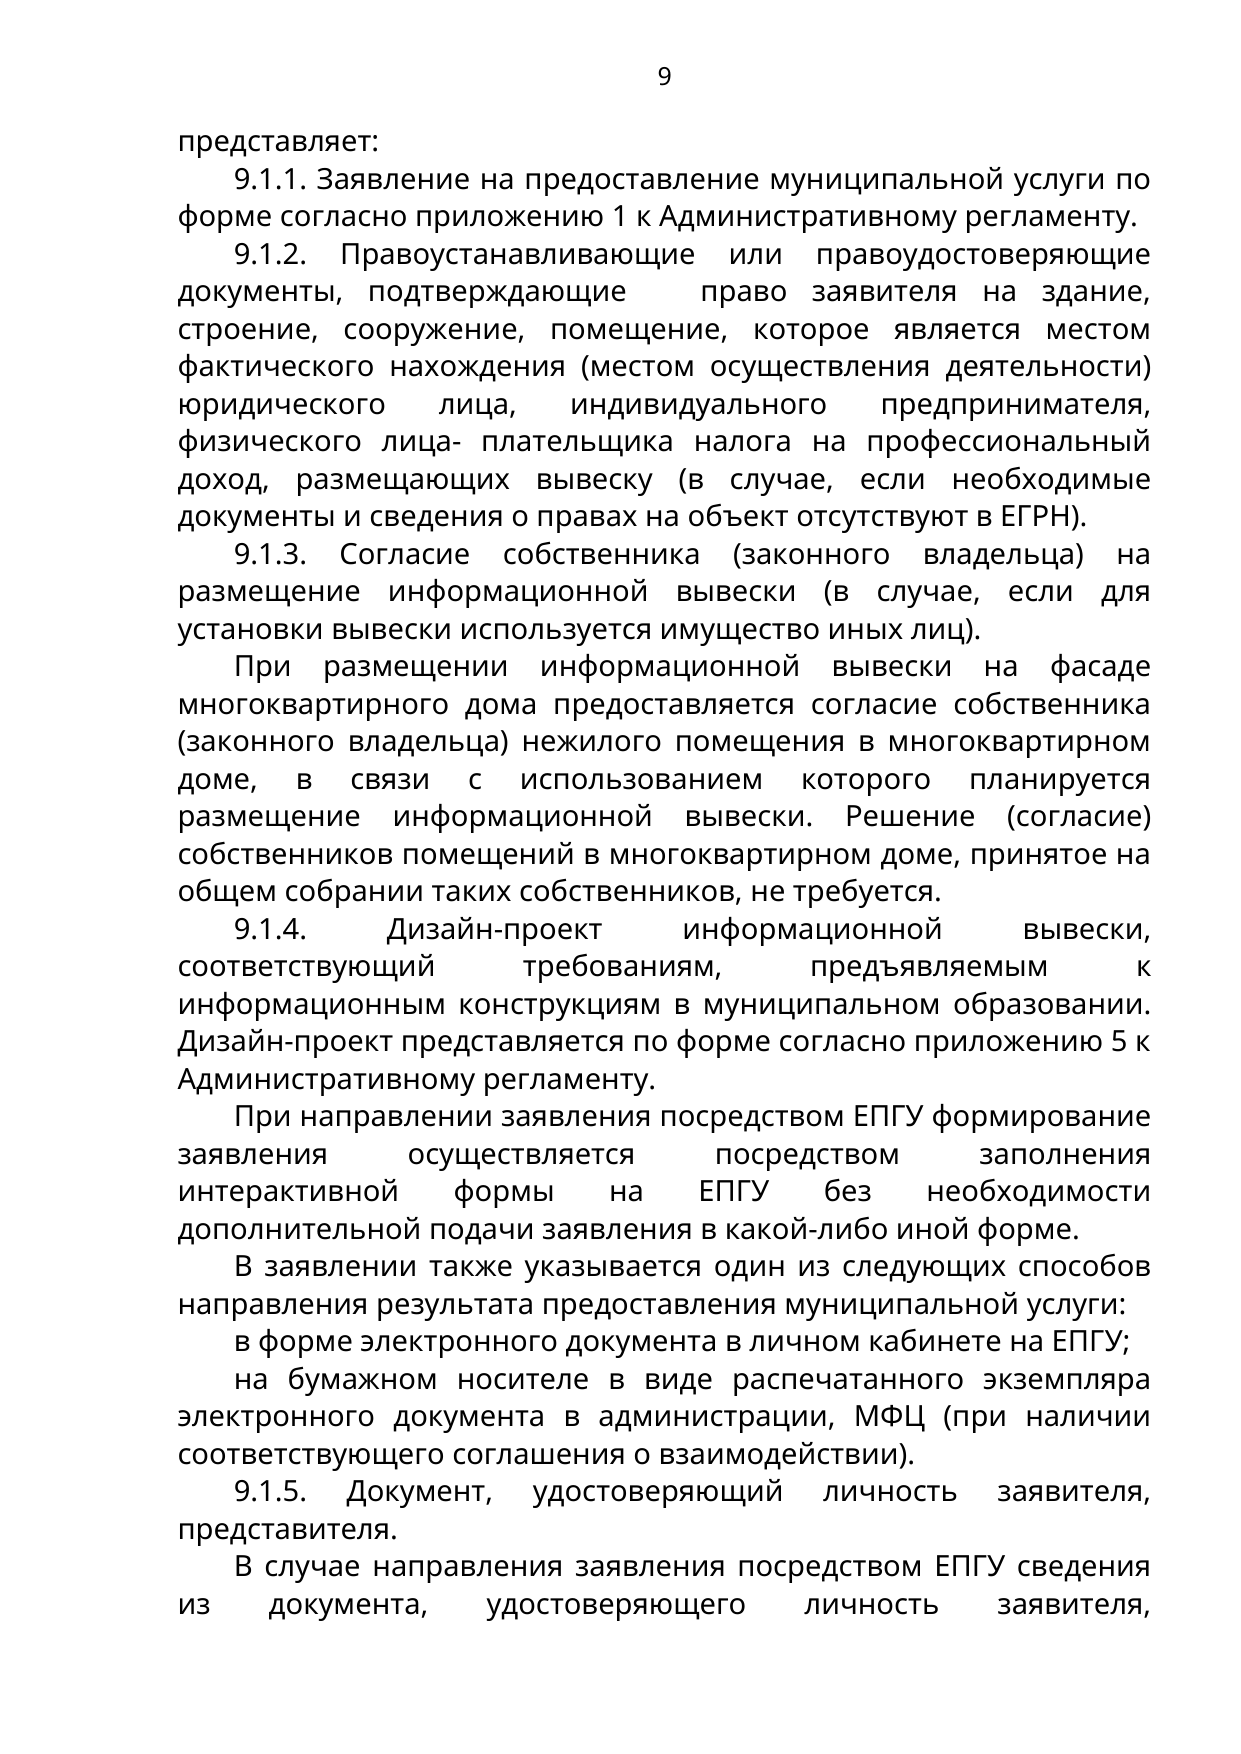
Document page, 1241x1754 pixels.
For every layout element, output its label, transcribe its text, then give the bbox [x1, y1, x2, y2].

text 9.1.4. Дизайн-проект информационной вывески, соответствующий требованиям, предъявляемым к информационным конструкциям в муниципальном образовании. Дизайн-проект представляется по форме согласно приложению 5 к Административному регламенту. [177, 909, 1152, 1097]
text 9.1.2. Правоустанавливающие или правоудостоверяющие документы, подтверждающие право заявителя на здание, строение, сооружение, помещение, которое является местом фактического нахождения (местом осуществления деятельности) юридического лица, индивидуального предпринимателя, физического лица- плательщика налога на профессиональный доход, размещающих вывеску (в случае, если необходимые документы и сведения о правах на объект отсутствуют в ЕГРН). [177, 234, 1152, 534]
text При размещении информационной вывески на фасаде многоквартирного дома предоставляется согласие собственника (законного владельца) нежилого помещения в многоквартирном доме, в связи с использованием которого планируется размещение информационной вывески. Решение (согласие) собственников помещений в многоквартирном доме, принятое на общем собрании таких собственников, не требуется. [177, 647, 1152, 909]
text 9.1.3. Согласие собственника (законного владельца) на размещение информационной вывески (в случае, если для установки вывески используется имущество иных лиц). [177, 534, 1152, 647]
text 9.1.5. Документ, удостоверяющий личность заявителя, представителя. [177, 1472, 1152, 1547]
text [177, 122, 1152, 159]
text В заявлении также указывается один из следующих способов направления результата предоставления муниципальной услуги: [177, 1247, 1152, 1322]
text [177, 1547, 1152, 1622]
text на бумажном носителе в виде распечатанного экземпляра электронного документа в администрации, МФЦ (при наличии соответствующего соглашения о взаимодействии). [177, 1359, 1152, 1472]
text 9.1.1. Заявление на предоставление муниципальной услуги по форме согласно приложению 1 к Административному регламенту. [177, 159, 1152, 234]
text При направлении заявления посредством ЕПГУ формирование заявления осуществляется посредством заполнения интерактивной формы на ЕПГУ без необходимости дополнительной подачи заявления в какой-либо иной форме. [177, 1097, 1152, 1247]
text в форме электронного документа в личном кабинете на ЕПГУ; [177, 1322, 1152, 1359]
